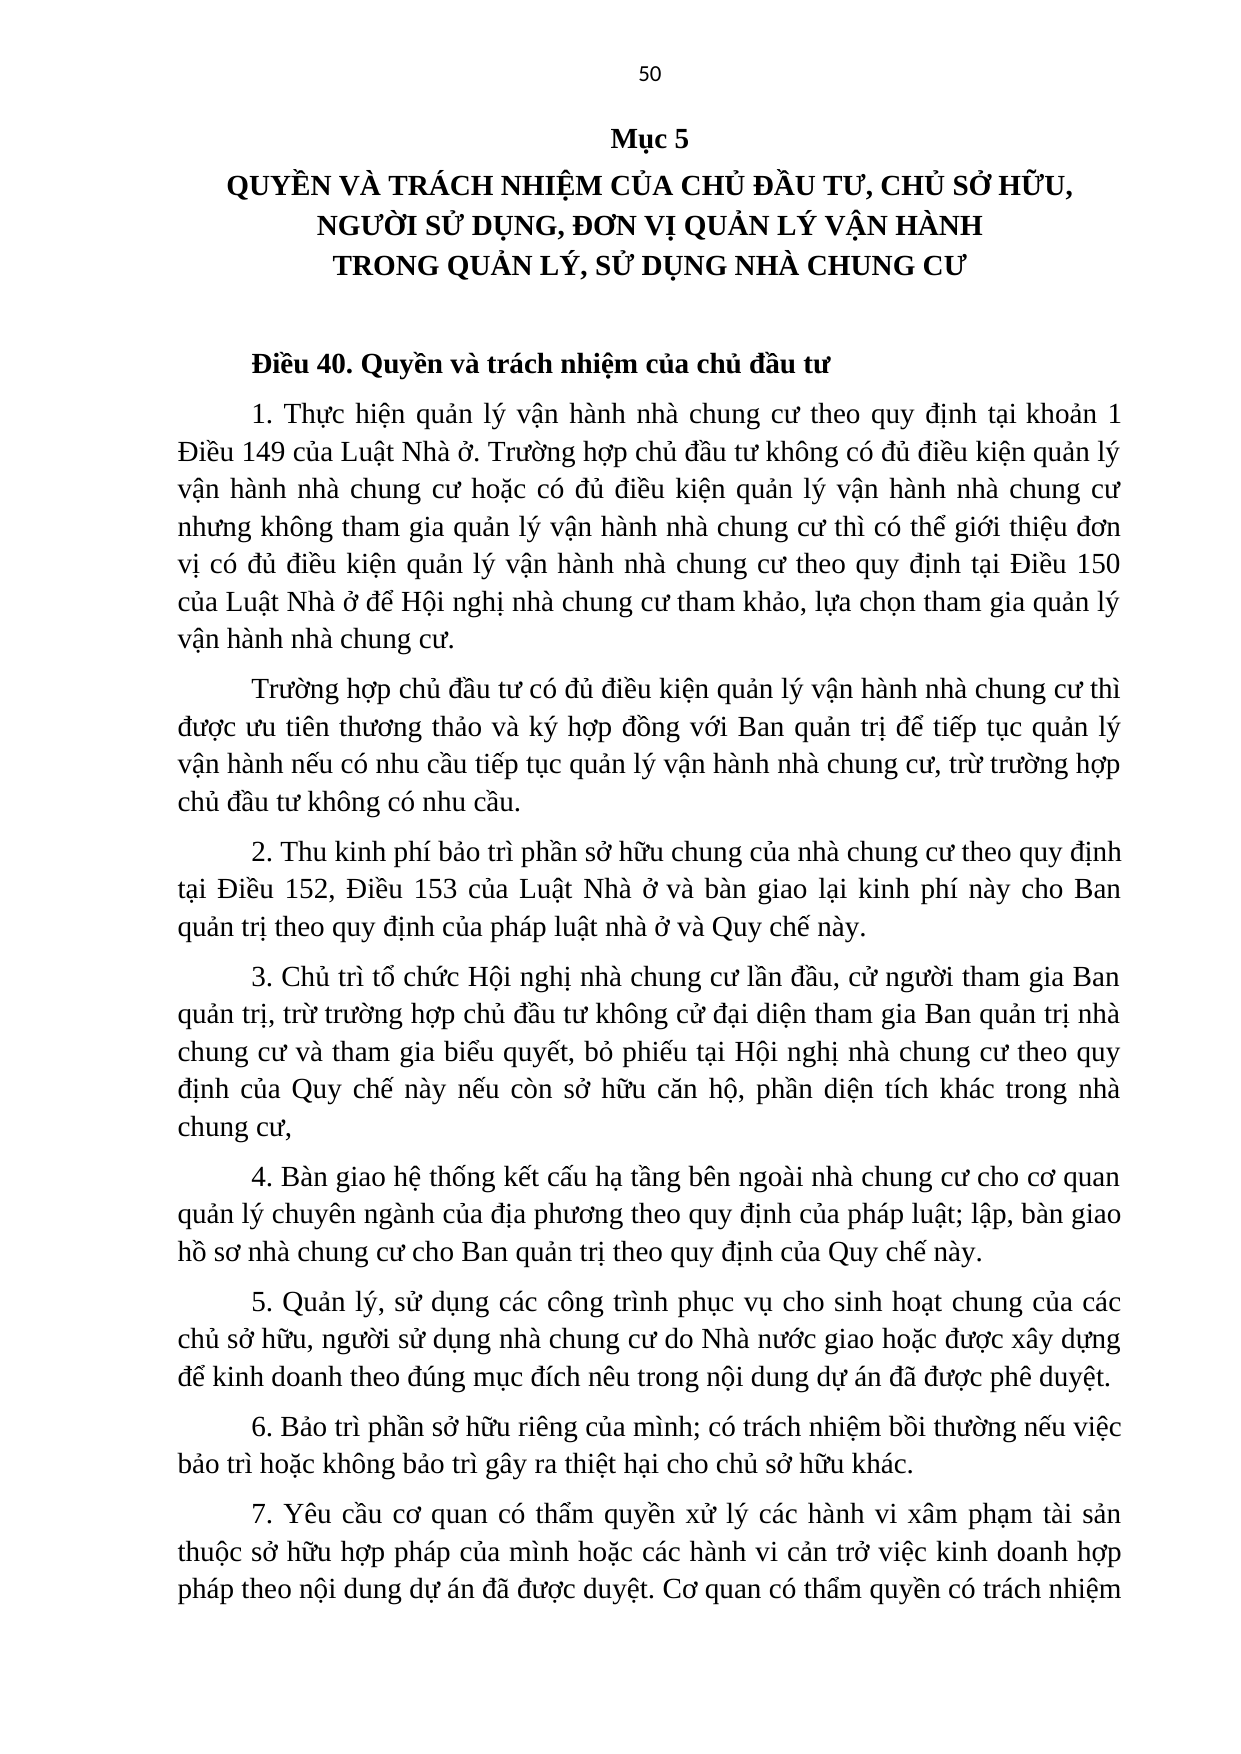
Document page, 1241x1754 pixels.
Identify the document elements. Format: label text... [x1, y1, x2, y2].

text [177, 1494, 1122, 1606]
subtitle NGƯỜI SỬ DỤNG, ĐƠN VỊ QUẢN LÝ VẬN HÀNH [177, 208, 1122, 241]
text 1. Thực hiện quản lý vận hành nhà chung cư theo quy định tại khoản 1 Điều 149 của Luật Nhà ở. Trường hợp chủ đầu tư không có đủ điều kiện quản lý vận hành nhà chung cư hoặc có đủ điều kiện quản lý vận hành nhà chung cư nhưng không tham gia quản lý vận hành nhà chung cư thì có thể giới thiệu đơn vị có đủ điều kiện quản lý vận hành nhà chung cư theo quy định tại Điều 150 của Luật Nhà ở để Hội nghị nhà chung cư tham khảo, lựa chọn tham gia quản lý vận hành nhà chung cư. [177, 394, 1122, 656]
subtitle Mục 5 [177, 118, 1122, 156]
text 3. Chủ trì tổ chức Hội nghị nhà chung cư lần đầu, cử người tham gia Ban quản trị, trừ trường hợp chủ đầu tư không cử đại diện tham gia Ban quản trị nhà chung cư và tham gia biểu quyết, bỏ phiếu tại Hội nghị nhà chung cư theo quy định của Quy chế này nếu còn sở hữu căn hộ, phần diện tích khác trong nhà chung cư, [177, 956, 1122, 1144]
text 2. Thu kinh phí bảo trì phần sở hữu chung của nhà chung cư theo quy định tại Điều 152, Điều 153 của Luật Nhà ở và bàn giao lại kinh phí này cho Ban quản trị theo quy định của pháp luật nhà ở và Quy chế này. [177, 831, 1122, 944]
text 5. Quản lý, sử dụng các công trình phục vụ cho sinh hoạt chung của các chủ sở hữu, người sử dụng nhà chung cư do Nhà nước giao hoặc được xây dựng để kinh doanh theo đúng mục đích nêu trong nội dung dự án đã được phê duyệt. [177, 1281, 1122, 1394]
text Điều 40. Quyền và trách nhiệm của chủ đầu tư [177, 344, 1122, 381]
subtitle TRONG QUẢN LÝ, SỬ DỤNG NHÀ CHUNG CƯ [177, 248, 1122, 281]
text 6. Bảo trì phần sở hữu riêng của mình; có trách nhiệm bồi thường nếu việc bảo trì hoặc không bảo trì gây ra thiệt hại cho chủ sở hữu khác. [177, 1406, 1122, 1481]
text 4. Bàn giao hệ thống kết cấu hạ tầng bên ngoài nhà chung cư cho cơ quan quản lý chuyên ngành của địa phương theo quy định của pháp luật; lập, bàn giao hồ sơ nhà chung cư cho Ban quản trị theo quy định của Quy chế này. [177, 1156, 1122, 1269]
text Trường hợp chủ đầu tư có đủ điều kiện quản lý vận hành nhà chung cư thì được ưu tiên thương thảo và ký hợp đồng với Ban quản trị để tiếp tục quản lý vận hành nếu có nhu cầu tiếp tục quản lý vận hành nhà chung cư, trừ trường hợp chủ đầu tư không có nhu cầu. [177, 669, 1122, 819]
subtitle QUYỀN VÀ TRÁCH NHIỆM CỦA CHỦ ĐẦU TƯ, CHỦ SỞ HỮU, [177, 168, 1122, 202]
